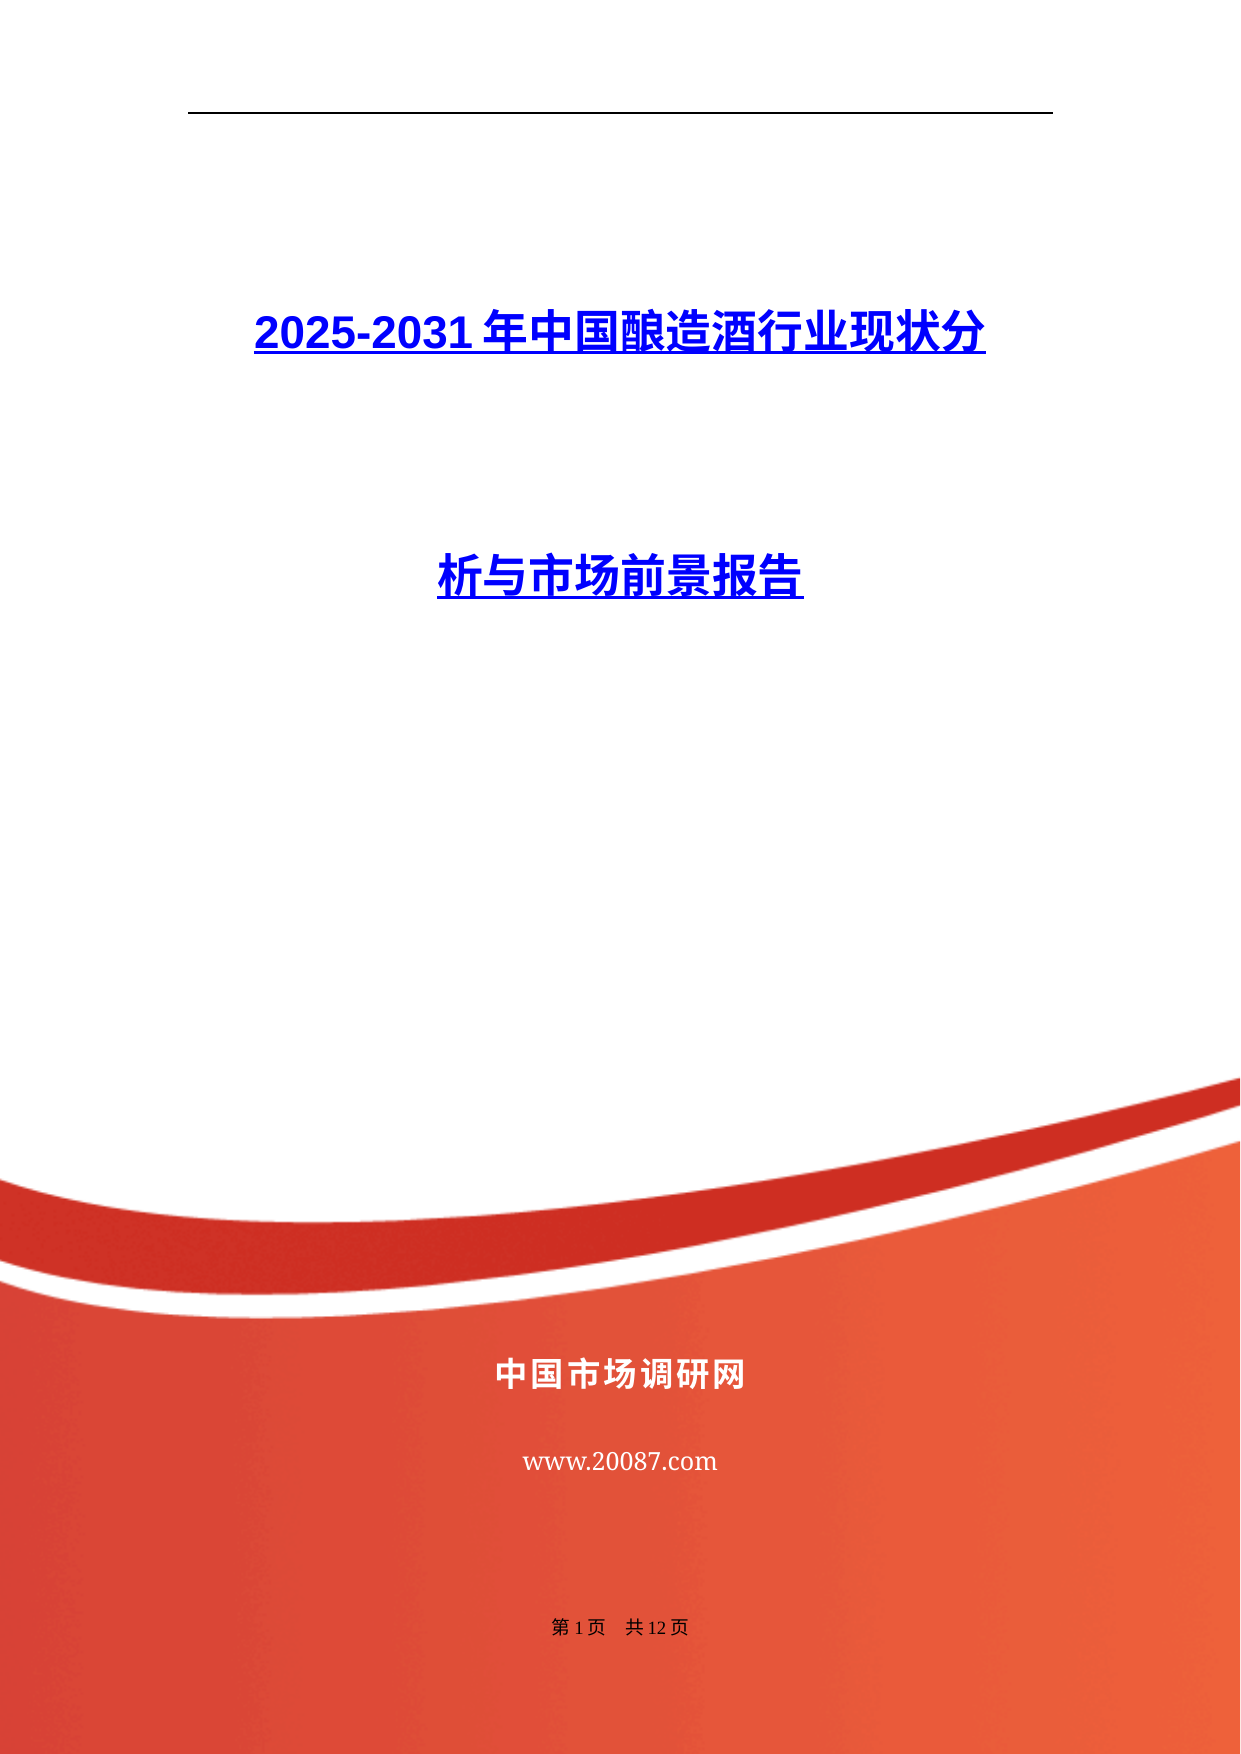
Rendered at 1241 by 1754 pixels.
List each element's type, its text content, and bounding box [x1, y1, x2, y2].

table_header 2025-2031年中国酿造酒行业现状分析与市场前景报告 [188, 207, 1053, 773]
picture [0, 1006, 1241, 1754]
text www.20087.com [187, 1428, 1053, 1493]
subtitle 中国市场调研网 [187, 1339, 1053, 1404]
